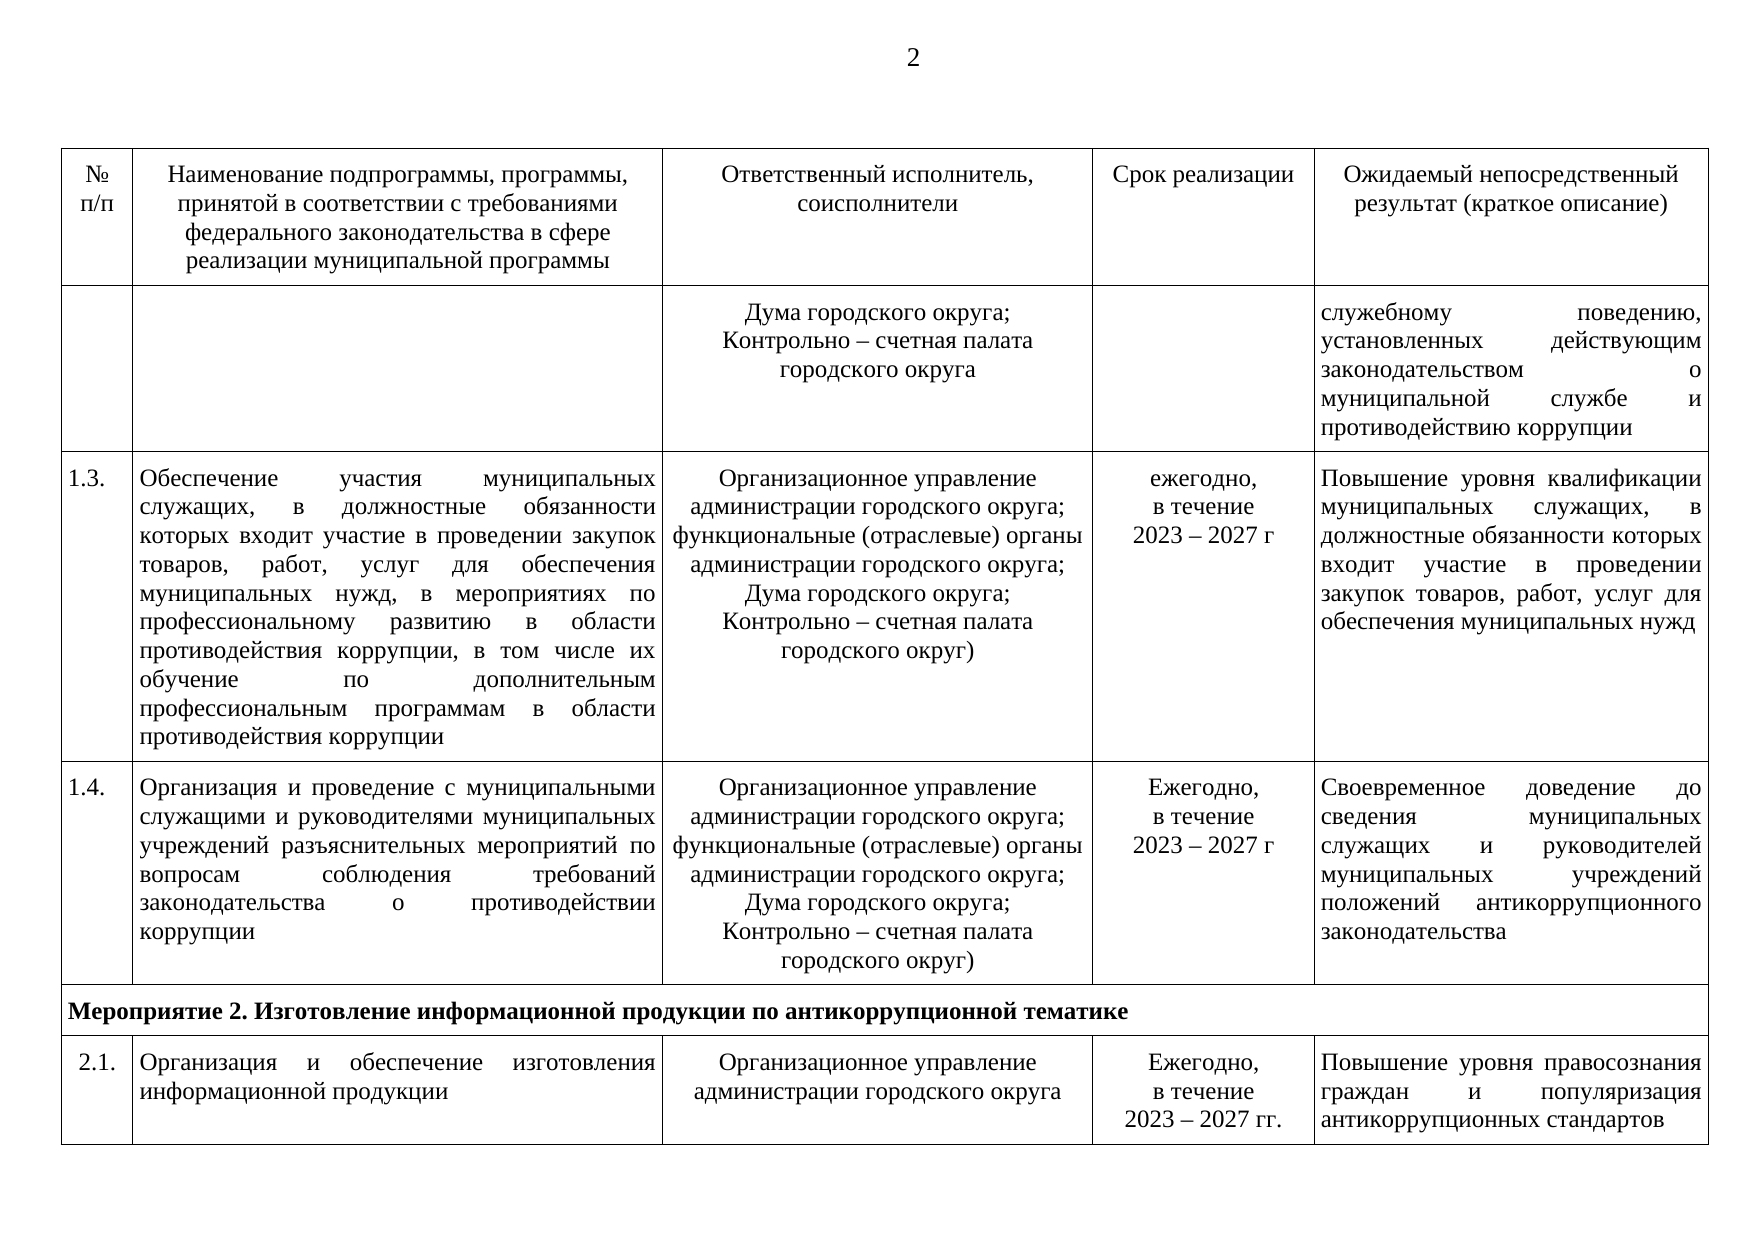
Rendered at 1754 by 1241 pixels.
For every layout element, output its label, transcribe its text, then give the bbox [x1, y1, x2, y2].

table_cell Повышение уровня правосознания граждан и популяризация антикоррупционных стандартов [1315, 1036, 1708, 1144]
table_cell [1093, 286, 1314, 451]
table_cell Организационное управление администрации городского округа; функциональные (отраслевые) органы администрации городского округа; Дума городского округа; Контрольно – счетная палата городского округ) [663, 762, 1092, 984]
table_cell Дума городского округа; Контрольно – счетная палата городского округа [663, 286, 1092, 451]
table_cell 1.4. [62, 762, 132, 984]
table_cell Ожидаемый непосредственный результат (краткое описание) [1315, 149, 1708, 285]
table_cell [62, 286, 132, 451]
table_cell служебному поведению, установленных действующим законодательством о муниципальной службе и противодействию коррупции [1315, 286, 1708, 451]
table_cell 1.3. [62, 452, 132, 761]
table_cell Организация и обеспечение изготовления информационной продукции [133, 1036, 662, 1144]
table_cell 2.1. [62, 1036, 132, 1144]
table_cell Организационное управление администрации городского округа; функциональные (отраслевые) органы администрации городского округа; Дума городского округа; Контрольно – счетная палата городского округ) [663, 452, 1092, 761]
table_cell № п/п [62, 149, 132, 285]
table_cell Ответственный исполнитель, соисполнители [663, 149, 1092, 285]
table_cell Ежегодно, в течение 2023 – 2027 гг. [1093, 1036, 1314, 1144]
table_cell Срок реализации [1093, 149, 1314, 285]
table_cell Своевременное доведение до сведения муниципальных служащих и руководителей муниципальных учреждений положений антикоррупционного законодательства [1315, 762, 1708, 984]
table_cell Мероприятие 2. Изготовление информационной продукции по антикоррупционной тематике [62, 985, 1708, 1035]
table_cell Обеспечение участия муниципальных служащих, в должностные обязанности которых входит участие в проведении закупок товаров, работ, услуг для обеспечения муниципальных нужд, в мероприятиях по профессиональному развитию в области противодействия коррупции, в том числе их обучение по дополнительным профессиональным программам в области противодействия коррупции [133, 452, 662, 761]
table_cell [133, 286, 662, 451]
table_cell Организация и проведение с муниципальными служащими и руководителями муниципальных учреждений разъяснительных мероприятий по вопросам соблюдения требований законодательства о противодействии коррупции [133, 762, 662, 984]
table_cell Наименование подпрограммы, программы, принятой в соответствии с требованиями федерального законодательства в сфере реализации муниципальной программы [133, 149, 662, 285]
table_cell Повышение уровня квалификации муниципальных служащих, в должностные обязанности которых входит участие в проведении закупок товаров, работ, услуг для обеспечения муниципальных нужд [1315, 452, 1708, 761]
table_cell ежегодно, в течение 2023 – 2027 г [1093, 452, 1314, 761]
table_cell Организационное управление администрации городского округа [663, 1036, 1092, 1144]
table_cell Ежегодно, в течение 2023 – 2027 г [1093, 762, 1314, 984]
